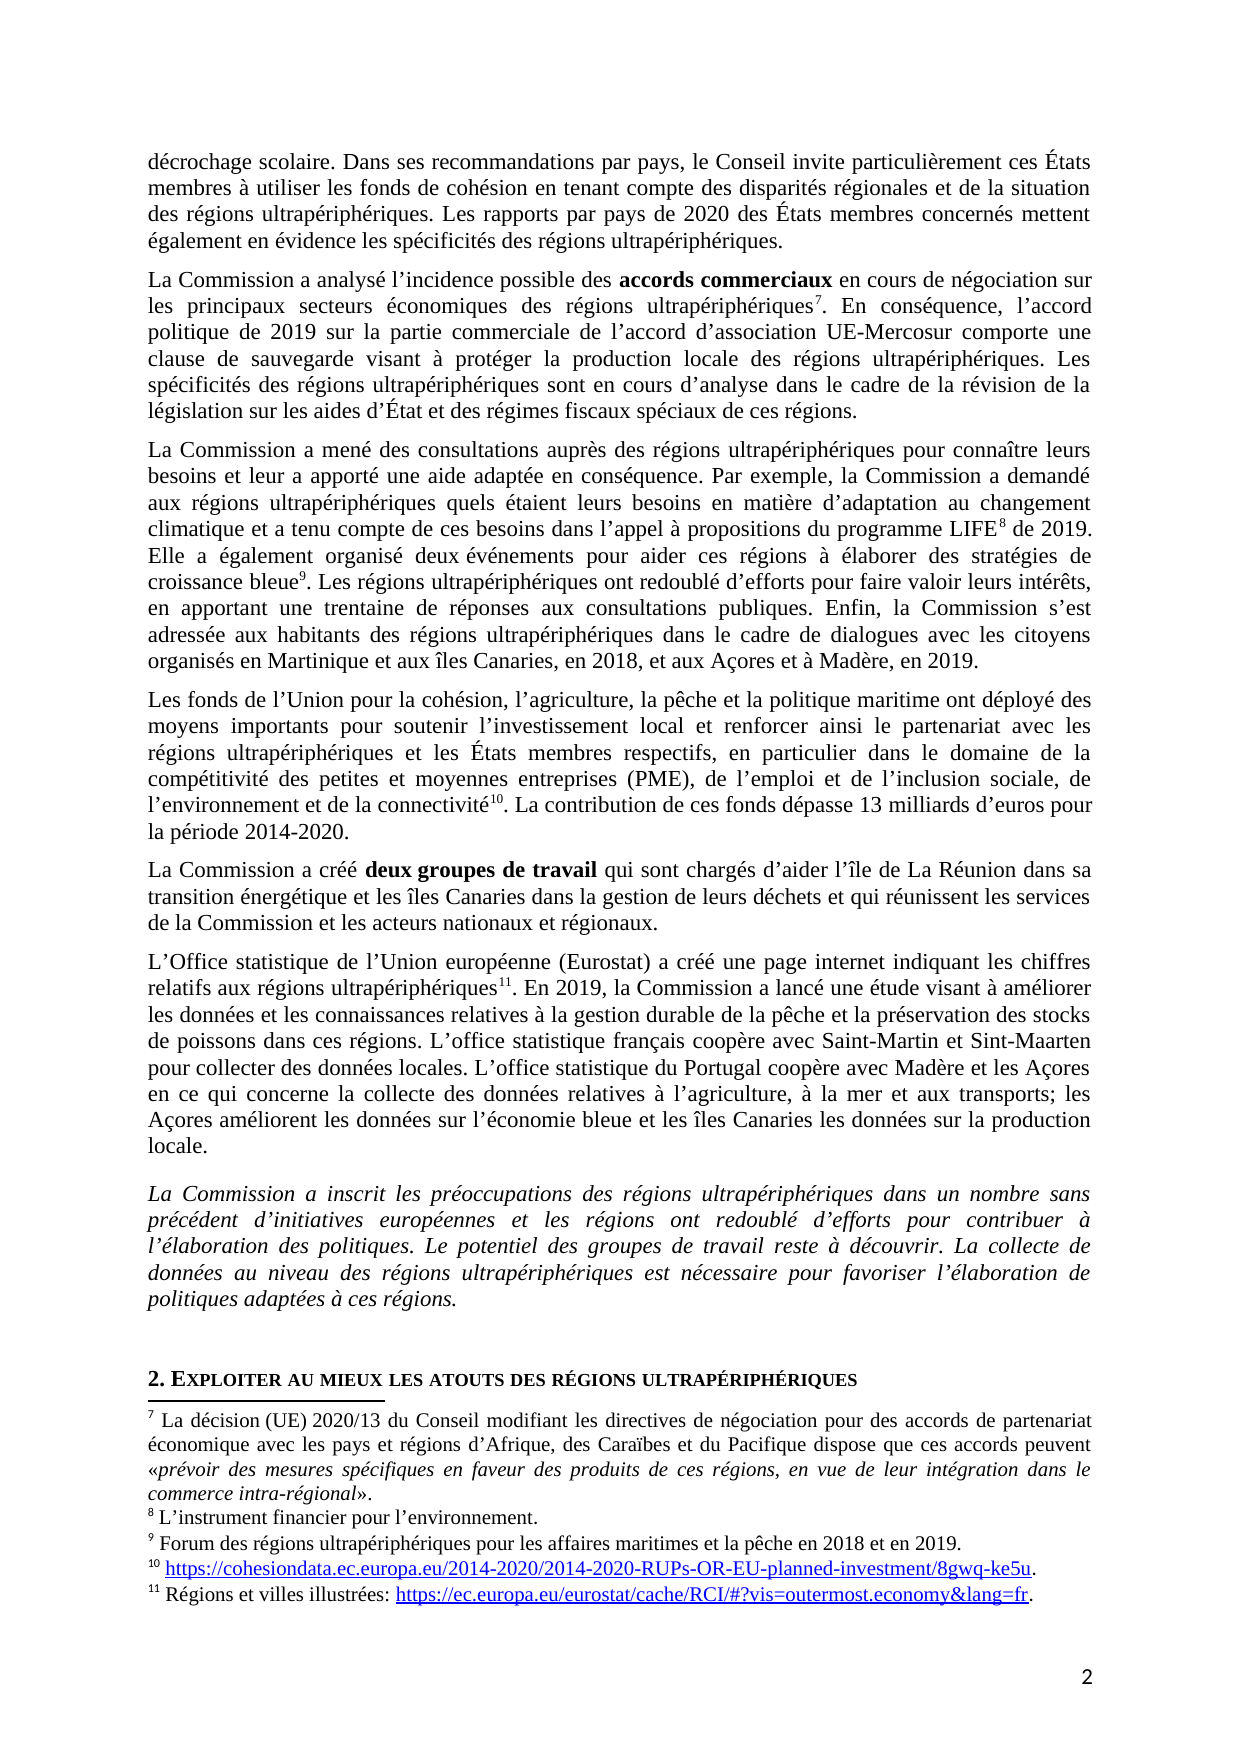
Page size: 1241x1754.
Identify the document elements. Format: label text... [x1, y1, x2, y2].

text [148, 148, 1092, 253]
text La Commission a mené des consultations auprès des régions ultrapériphériques pour connaître leurs besoins et leur a apporté une aide adaptée en conséquence. Par exemple, la Commission a demandé aux régions ultrapériphériques quels étaient leurs besoins en matière d’adaptation au changement climatique et a tenu compte de ces besoins dans l’appel à propositions du programme LIFE de 2019. Elle a également organisé deux événements pour aider ces régions à élaborer des stratégies de croissance bleue. Les régions ultrapériphériques ont redoublé d’efforts pour faire valoir leurs intérêts, en apportant une trentaine de réponses aux consultations publiques. Enfin, la Commission s’est adressée aux habitants des régions ultrapériphériques dans le cadre de dialogues avec les citoyens organisés en Martinique et aux îles Canaries, en 2018, et aux Açores et à Madère, en 2019. [148, 436, 1092, 673]
text La Commission a analysé l’incidence possible des accords commerciaux en cours de négociation sur les principaux secteurs économiques des régions ultrapériphériques. En conséquence, l’accord politique de 2019 sur la partie commerciale de l’accord d’association UE-Mercosur comporte une clause de sauvegarde visant à protéger la production locale des régions ultrapériphériques. Les spécificités des régions ultrapériphériques sont en cours d’analyse dans le cadre de la révision de la législation sur les aides d’État et des régimes fiscaux spéciaux de ces régions. [148, 266, 1092, 424]
text La Commission a créé deux groupes de travail qui sont chargés d’aider l’île de La Réunion dans sa transition énergétique et les îles Canaries dans la gestion de leurs déchets et qui réunissent les services de la Commission et les acteurs nationaux et régionaux. [148, 857, 1092, 936]
text 2. Exploiter au mieux les atouts des régions ultrapériphériques [148, 1365, 1092, 1392]
text La Commission a inscrit les préoccupations des régions ultrapériphériques dans un nombre sans précédent d’initiatives européennes et les régions ont redoublé d’efforts pour contribuer à l’élaboration des politiques. Le potentiel des groupes de travail reste à découvrir. La collecte de données au niveau des régions ultrapériphériques est nécessaire pour favoriser l’élaboration de politiques adaptées à ces régions. [148, 1180, 1092, 1312]
text Les fonds de l’Union pour la cohésion, l’agriculture, la pêche et la politique maritime ont déployé des moyens importants pour soutenir l’investissement local et renforcer ainsi le partenariat avec les régions ultrapériphériques et les États membres respectifs, en particulier dans le domaine de la compétitivité des petites et moyennes entreprises (PME), de l’emploi et de l’inclusion sociale, de l’environnement et de la connectivité. La contribution de ces fonds dépasse 13 milliards d’euros pour la période 2014-2020. [148, 686, 1092, 844]
text L’Office statistique de l’Union européenne (Eurostat) a créé une page internet indiquant les chiffres relatifs aux régions ultrapériphériques. En 2019, la Commission a lancé une étude visant à améliorer les données et les connaissances relatives à la gestion durable de la pêche et la préservation des stocks de poissons dans ces régions. L’office statistique français coopère avec Saint-Martin et Sint-Maarten pour collecter des données locales. L’office statistique du Portugal coopère avec Madère et les Açores en ce qui concerne la collecte des données relatives à l’agriculture, à la mer et aux transports; les Açores améliorent les données sur l’économie bleue et les îles Canaries les données sur la production locale. [148, 948, 1092, 1159]
